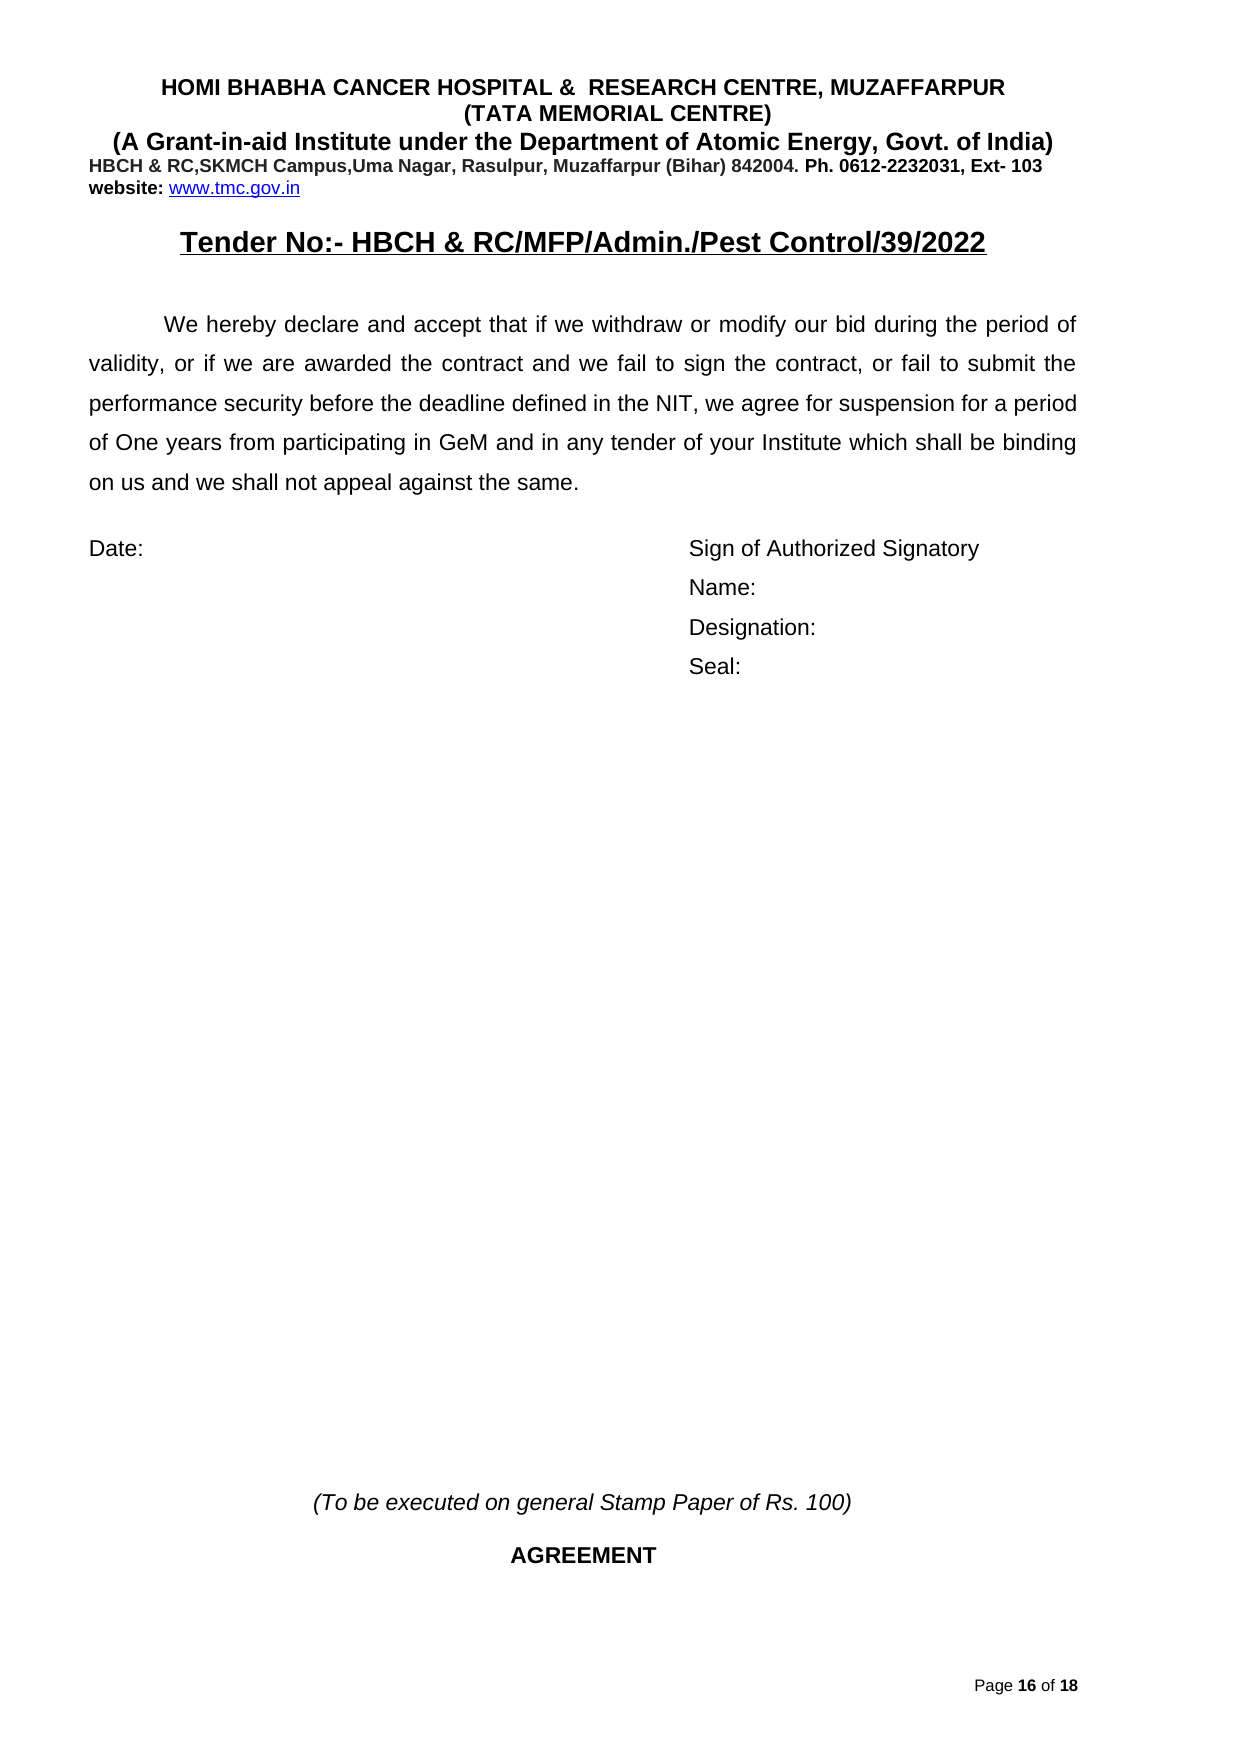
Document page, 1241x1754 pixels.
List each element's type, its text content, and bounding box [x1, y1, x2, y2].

text AGREEMENT [89, 1542, 1078, 1568]
text Seal: [89, 653, 1078, 679]
text Tender No:- HBCH & RC/MFP/Admin./Pest Control/39/2022 [89, 225, 1078, 258]
text We hereby declare and accept that if we withdraw or modify our bid during the period of validity, or if we are awarded the contract and we fail to sign the contract, or fail to submit the performance security before the deadline defined in the NIT, we agree for suspension for a period of One years from participating in GeM and in any tender of your Institute which shall be binding on us and we shall not appeal against the same. [89, 311, 1078, 495]
text Designation: [89, 614, 1078, 640]
text Name: [89, 574, 1078, 601]
text (To be executed on general Stamp Paper of Rs. 100) [89, 1489, 1078, 1515]
text Date: Sign of Authorized Signatory [89, 535, 1078, 561]
